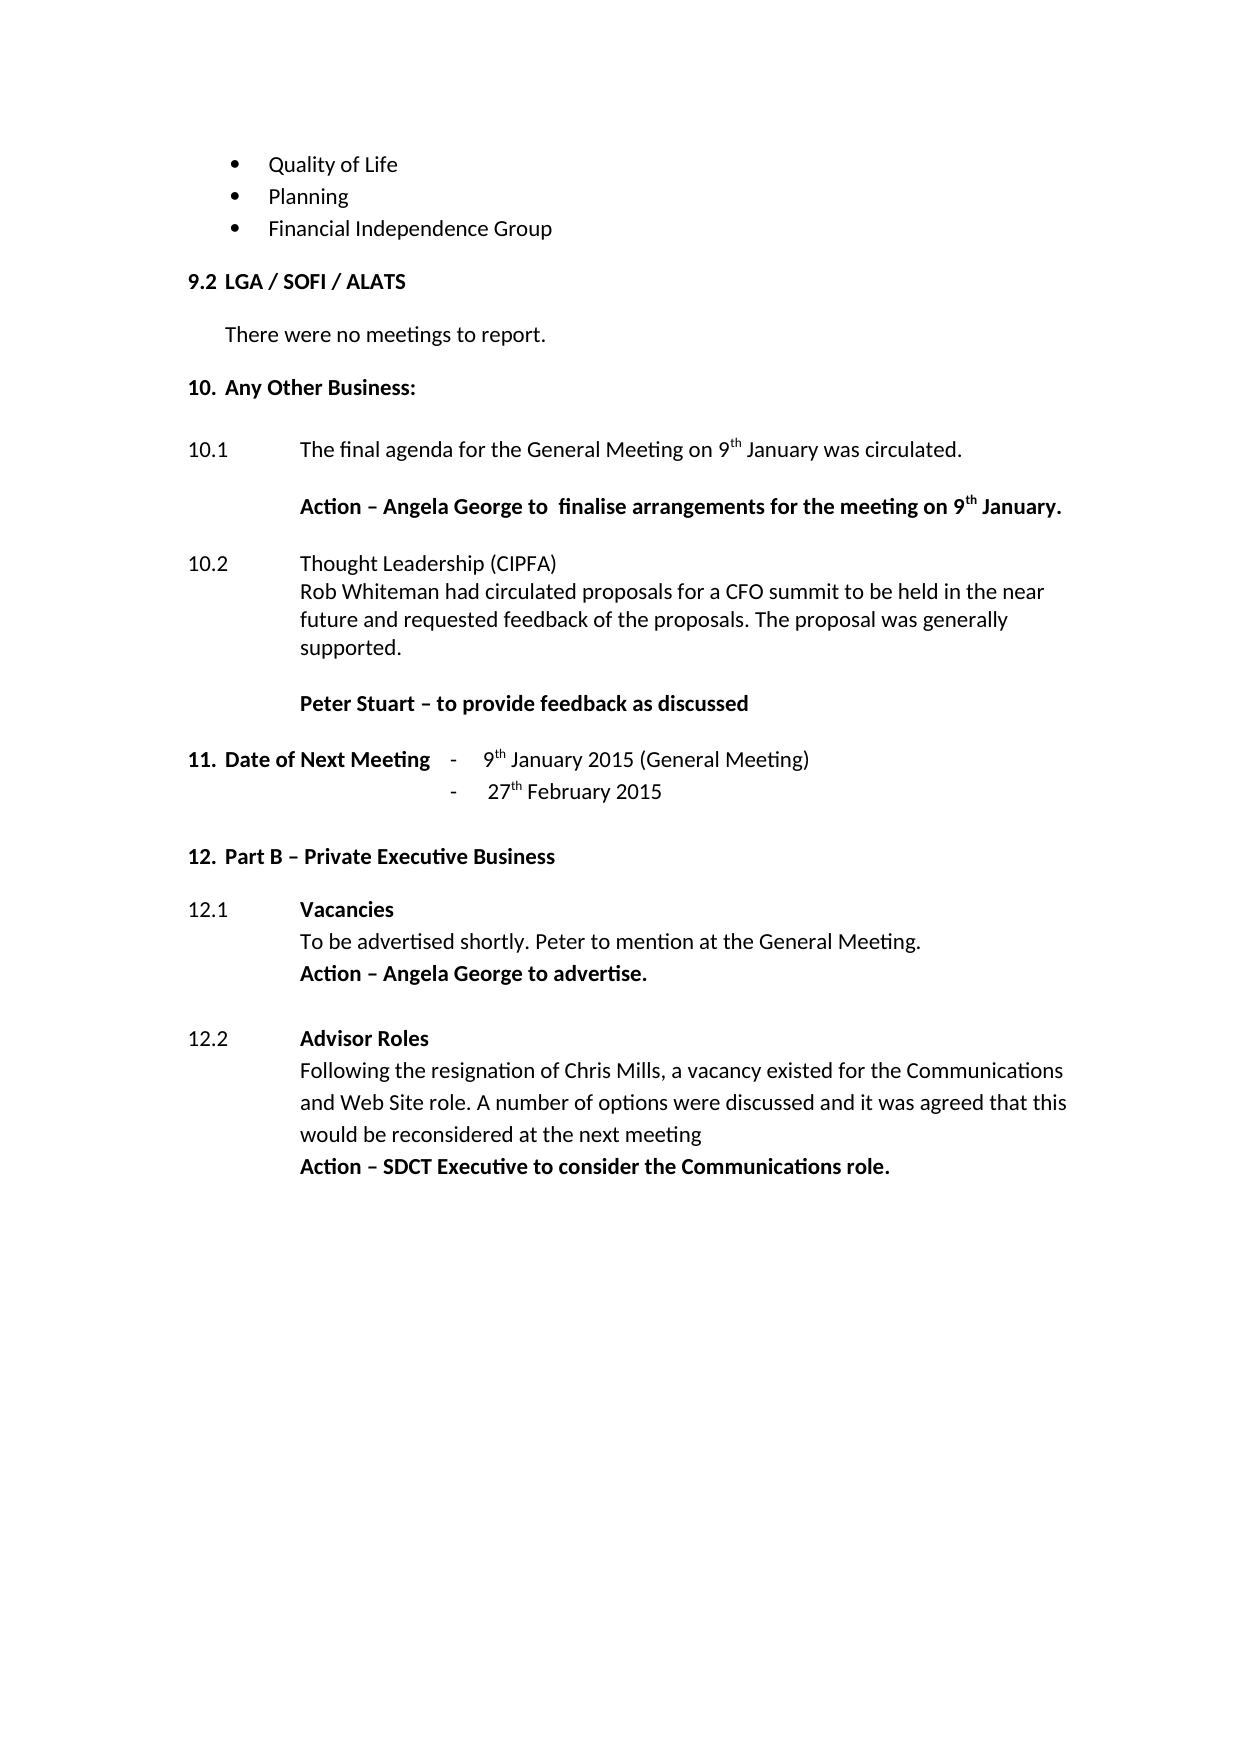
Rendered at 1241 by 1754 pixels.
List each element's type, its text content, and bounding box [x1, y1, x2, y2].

text To be advertised shortly. Peter to mention at the General Meeting. [187, 927, 1090, 955]
text Rob Whiteman had circulated proposals for a CFO summit to be held in the near future and requested feedback of the proposals. The proposal was generally supported. [300, 577, 1090, 661]
list Planning [231, 182, 1090, 210]
list Part B – Private Executive Business [187, 842, 1090, 870]
text 10.2 Thought Leadership (CIPFA) [187, 549, 1090, 577]
text 10.1 The final agenda for the General Meeting on 9th January was circulated. [187, 435, 1090, 463]
list Any Other Business: [187, 373, 1090, 401]
text Action – Angela George to advertise. [187, 959, 1090, 987]
text There were no meetings to report. [187, 320, 1090, 348]
list Quality of Life [231, 150, 1090, 178]
text Peter Stuart – to provide feedback as discussed [300, 689, 1090, 717]
text 12.2 Advisor Roles [187, 1024, 1090, 1052]
text 12.1 Vacancies [187, 895, 1090, 923]
text Action – Angela George to finalise arrangements for the meeting on 9th January. [300, 492, 1090, 520]
text 9.2 LGA / SOFI / ALATS [187, 267, 1090, 295]
text Action – SDCT Executive to consider the Communications role. [300, 1152, 1090, 1180]
text Following the resignation of Chris Mills, a vacancy existed for the Communications and Web Site role. A number of options were discussed and it was agreed that this would be reconsidered at the next meeting [300, 1056, 1090, 1148]
list 27th February 2015 [450, 777, 1090, 806]
list Date of Next Meeting - 9th January 2015 (General Meeting) [187, 745, 1090, 773]
list Financial Independence Group [231, 214, 1090, 242]
